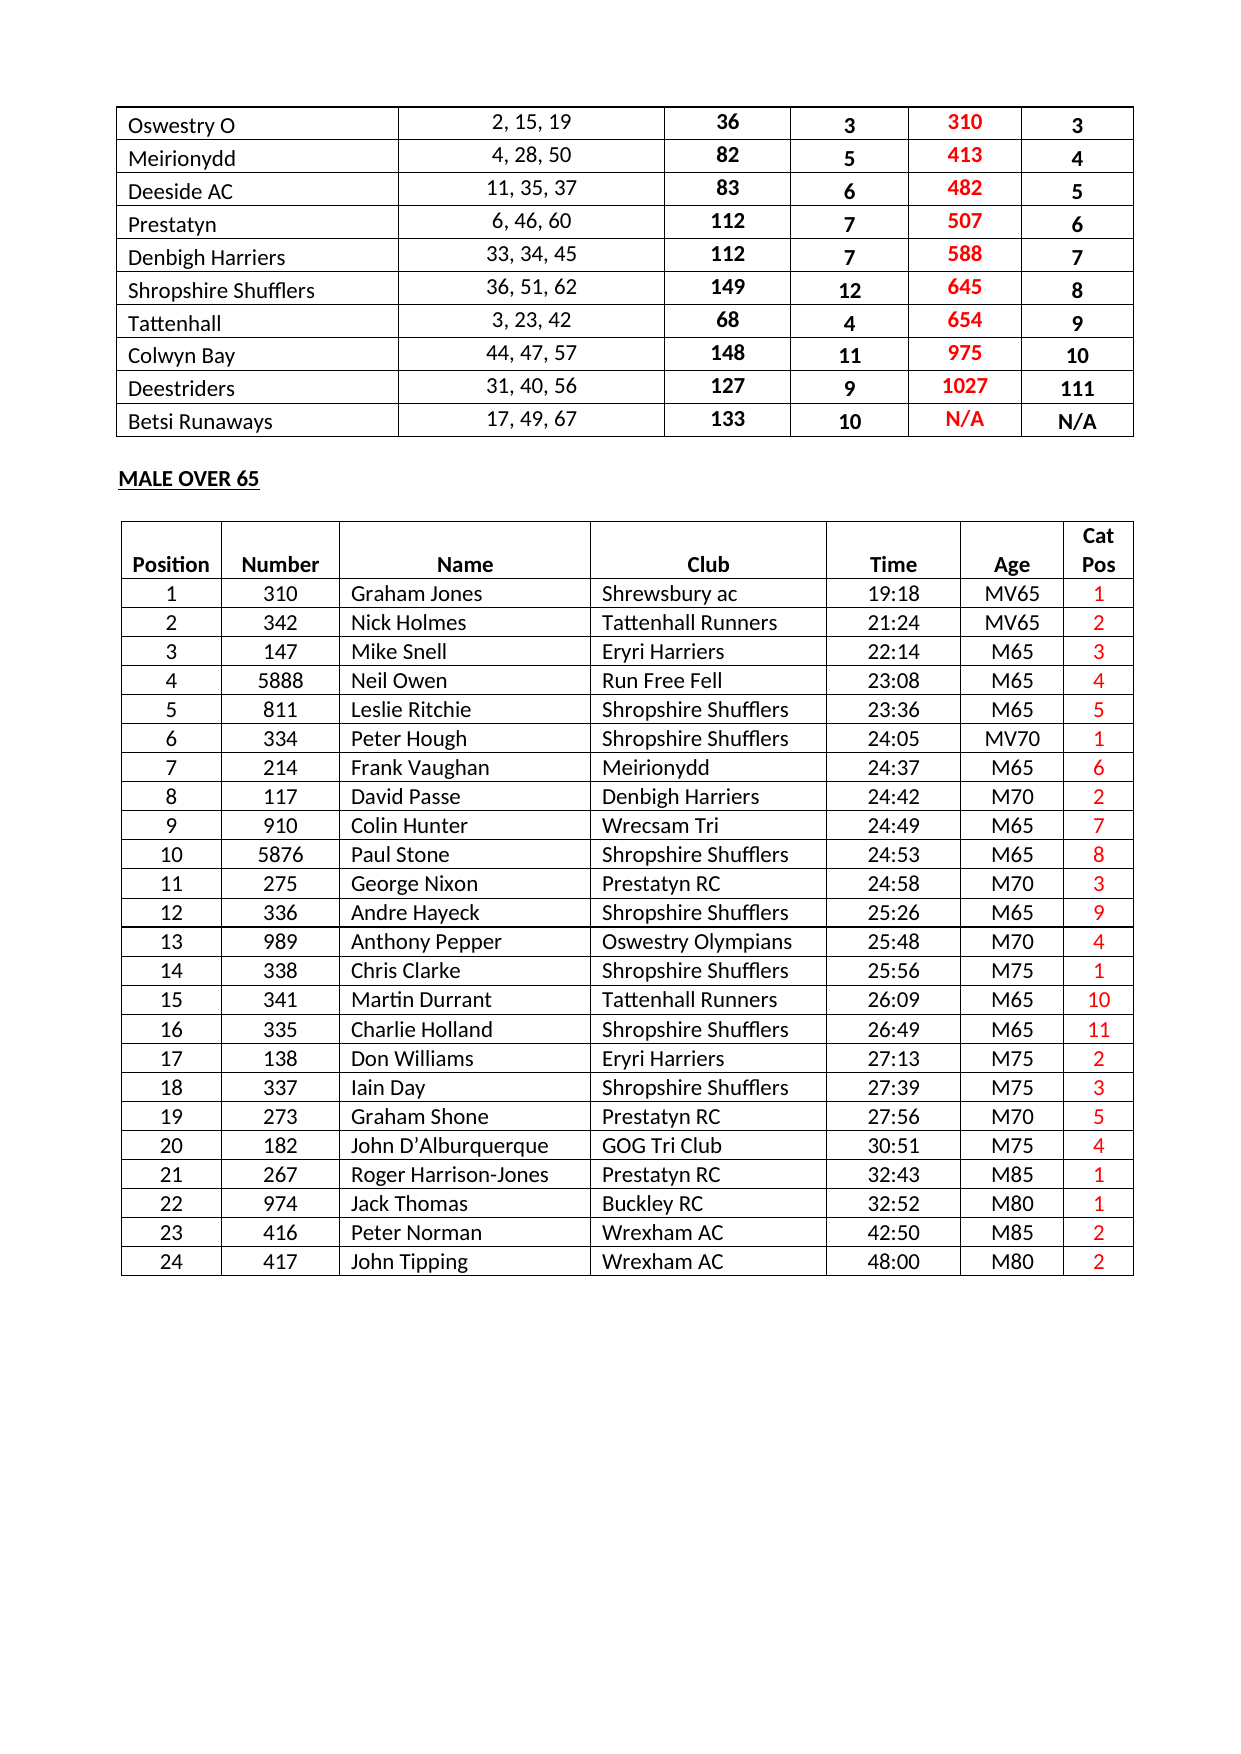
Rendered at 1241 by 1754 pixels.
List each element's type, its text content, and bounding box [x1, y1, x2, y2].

table_cell M65 [961, 637, 1063, 665]
table_cell 4 [1064, 666, 1133, 694]
table_cell 645 [909, 272, 1021, 304]
table_cell 310 [222, 579, 339, 607]
table_cell 4 [791, 305, 908, 337]
table_cell 20 [122, 1131, 221, 1159]
table_cell 338 [222, 957, 339, 984]
table_cell 33, 34, 45 [399, 239, 664, 271]
table_cell Mike Snell [340, 637, 590, 665]
table_cell 334 [222, 724, 339, 752]
table_cell 2 [1064, 1044, 1133, 1072]
table_cell 24:42 [827, 782, 960, 810]
table_cell Prestatyn RC [591, 869, 826, 897]
table_cell Neil Owen [340, 666, 590, 694]
table_cell M70 [961, 1102, 1063, 1130]
table_cell 4 [1022, 140, 1133, 172]
table_cell 32:52 [827, 1189, 960, 1217]
table_cell M75 [961, 1073, 1063, 1101]
table_cell 6, 46, 60 [399, 206, 664, 238]
table_cell 3 [1022, 108, 1133, 139]
table_cell 5 [1022, 173, 1133, 205]
table_cell Chris Clarke [340, 957, 590, 984]
table_cell Prestatyn RC [591, 1102, 826, 1130]
table_cell 2, 15, 19 [399, 108, 664, 139]
table_cell 4 [1064, 928, 1133, 956]
table_cell 147 [222, 637, 339, 665]
table_cell 24:58 [827, 869, 960, 897]
table_cell Prestatyn RC [591, 1160, 826, 1188]
table_cell 17 [122, 1044, 221, 1072]
table_cell M80 [961, 1189, 1063, 1217]
table_cell 32:43 [827, 1160, 960, 1188]
table_cell 23 [122, 1218, 221, 1246]
table_cell Andre Hayeck [340, 899, 590, 926]
table_cell MV70 [961, 724, 1063, 752]
table_cell 975 [909, 338, 1021, 370]
table_cell John D’Alburquerque [340, 1131, 590, 1159]
table_cell 25:56 [827, 957, 960, 984]
table_cell MV65 [961, 579, 1063, 607]
table_cell M65 [961, 666, 1063, 694]
table_cell 267 [222, 1160, 339, 1188]
table_cell 7 [791, 206, 908, 238]
table_cell 4 [1064, 1131, 1133, 1159]
table_cell Shropshire Shufflers [591, 899, 826, 926]
table_cell 3 [1064, 637, 1133, 665]
table_cell 22:14 [827, 637, 960, 665]
table_cell 335 [222, 1015, 339, 1043]
table_cell M70 [961, 869, 1063, 897]
table_cell 10 [122, 840, 221, 868]
table_cell 8 [1022, 272, 1133, 304]
table_cell M70 [961, 928, 1063, 956]
table_cell 26:09 [827, 986, 960, 1014]
table_cell M85 [961, 1218, 1063, 1246]
table_cell 26:49 [827, 1015, 960, 1043]
table_header Name [340, 522, 590, 578]
table_cell 336 [222, 899, 339, 926]
table_cell Wrecsam Tri [591, 811, 826, 839]
table_cell 149 [665, 272, 790, 304]
table_cell 24 [122, 1247, 221, 1275]
table_cell Shropshire Shufflers [591, 840, 826, 868]
table_cell 22 [122, 1189, 221, 1217]
table_cell 27:56 [827, 1102, 960, 1130]
table_cell 11, 35, 37 [399, 173, 664, 205]
table_cell M80 [961, 1247, 1063, 1275]
table_cell Iain Day [340, 1073, 590, 1101]
table_cell 2 [1064, 782, 1133, 810]
table_cell 12 [122, 899, 221, 926]
table_header Cat Pos [1064, 522, 1133, 578]
table_cell 48:00 [827, 1247, 960, 1275]
table_cell M65 [961, 899, 1063, 926]
table_cell 133 [665, 404, 790, 436]
table_cell MV65 [961, 608, 1063, 636]
table_cell Don Williams [340, 1044, 590, 1072]
table_cell Shrewsbury ac [591, 579, 826, 607]
table_cell 6 [1064, 753, 1133, 781]
table_cell M65 [961, 811, 1063, 839]
table_cell 3 [1064, 869, 1133, 897]
table_cell 12 [791, 272, 908, 304]
table_cell Nick Holmes [340, 608, 590, 636]
table_header Club [591, 522, 826, 578]
table_cell 310 [909, 108, 1021, 139]
table_cell 83 [665, 173, 790, 205]
table_cell 7 [791, 239, 908, 271]
table_cell Colwyn Bay [117, 338, 398, 370]
table_cell 654 [909, 305, 1021, 337]
table_cell 19:18 [827, 579, 960, 607]
table_cell Anthony Pepper [340, 928, 590, 956]
table_cell Run Free Fell [591, 666, 826, 694]
table_cell 5 [1064, 1102, 1133, 1130]
table_cell N/A [909, 404, 1021, 436]
table_cell Denbigh Harriers [591, 782, 826, 810]
table_cell 17, 49, 67 [399, 404, 664, 436]
table_cell Tattenhall Runners [591, 986, 826, 1014]
text MALE OVER 65 [118, 464, 1122, 493]
table_cell 31, 40, 56 [399, 371, 664, 403]
table_cell 36, 51, 62 [399, 272, 664, 304]
table_cell 9 [1064, 899, 1133, 926]
table_cell George Nixon [340, 869, 590, 897]
table_cell 112 [665, 239, 790, 271]
table_header Position [122, 522, 221, 578]
table_cell 18 [122, 1073, 221, 1101]
table_cell 16 [122, 1015, 221, 1043]
table_cell 19 [122, 1102, 221, 1130]
table_cell 6 [122, 724, 221, 752]
table_cell 138 [222, 1044, 339, 1072]
table_cell 15 [122, 986, 221, 1014]
table_cell 342 [222, 608, 339, 636]
table_cell 7 [1022, 239, 1133, 271]
table_cell 6 [1022, 206, 1133, 238]
table_cell 273 [222, 1102, 339, 1130]
table_cell 117 [222, 782, 339, 810]
table_cell Peter Norman [340, 1218, 590, 1246]
table_cell 4 [122, 666, 221, 694]
table_cell 5 [122, 695, 221, 723]
table_cell Eryri Harriers [591, 1044, 826, 1072]
table_cell 21 [122, 1160, 221, 1188]
table_cell 182 [222, 1131, 339, 1159]
table_cell 413 [909, 140, 1021, 172]
table_cell 27:13 [827, 1044, 960, 1072]
table_cell Deeside AC [117, 173, 398, 205]
table_cell 337 [222, 1073, 339, 1101]
table_cell 2 [1064, 608, 1133, 636]
table_cell 417 [222, 1247, 339, 1275]
table_cell Roger Harrison-Jones [340, 1160, 590, 1188]
table_cell M70 [961, 782, 1063, 810]
table_cell 3 [791, 108, 908, 139]
table_cell 507 [909, 206, 1021, 238]
table_cell 111 [1022, 371, 1133, 403]
table_cell 341 [222, 986, 339, 1014]
table_cell 11 [791, 338, 908, 370]
table_cell 30:51 [827, 1131, 960, 1159]
table_cell Paul Stone [340, 840, 590, 868]
table_cell 9 [122, 811, 221, 839]
table_cell 910 [222, 811, 339, 839]
table_cell M65 [961, 986, 1063, 1014]
table_cell 989 [222, 928, 339, 956]
table_cell Meirionydd [591, 753, 826, 781]
table_cell 1 [122, 579, 221, 607]
table_cell Colin Hunter [340, 811, 590, 839]
table_cell 416 [222, 1218, 339, 1246]
table_cell 7 [122, 753, 221, 781]
table_cell Shropshire Shufflers [591, 1015, 826, 1043]
table_cell 7 [1064, 811, 1133, 839]
table_cell 1 [1064, 957, 1133, 984]
table_cell 11 [1064, 1015, 1133, 1043]
table_cell 112 [665, 206, 790, 238]
table_cell 1027 [909, 371, 1021, 403]
table_cell M65 [961, 840, 1063, 868]
table_cell 82 [665, 140, 790, 172]
table_cell David Passe [340, 782, 590, 810]
table_cell Oswestry O [117, 108, 398, 139]
table_cell Meirionydd [117, 140, 398, 172]
table_cell 3, 23, 42 [399, 305, 664, 337]
table_cell Charlie Holland [340, 1015, 590, 1043]
table_cell Leslie Ritchie [340, 695, 590, 723]
table_cell 13 [122, 928, 221, 956]
table_cell 23:08 [827, 666, 960, 694]
table_cell 68 [665, 305, 790, 337]
table_cell M75 [961, 1131, 1063, 1159]
table_cell 588 [909, 239, 1021, 271]
table_cell M65 [961, 695, 1063, 723]
table_cell Graham Shone [340, 1102, 590, 1130]
table_cell 2 [1064, 1247, 1133, 1275]
table_cell Denbigh Harriers [117, 239, 398, 271]
table_cell M65 [961, 753, 1063, 781]
table_cell Shropshire Shufflers [591, 695, 826, 723]
table_cell 5876 [222, 840, 339, 868]
table_cell 482 [909, 173, 1021, 205]
table_cell 1 [1064, 1189, 1133, 1217]
table_cell 974 [222, 1189, 339, 1217]
table_cell Deestriders [117, 371, 398, 403]
table_cell 25:26 [827, 899, 960, 926]
table_header Time [827, 522, 960, 578]
table_cell Prestatyn [117, 206, 398, 238]
table_cell 6 [791, 173, 908, 205]
table_cell 8 [122, 782, 221, 810]
table_cell 14 [122, 957, 221, 984]
table_cell Jack Thomas [340, 1189, 590, 1217]
table_cell GOG Tri Club [591, 1131, 826, 1159]
table_cell Tattenhall [117, 305, 398, 337]
table_cell Shropshire Shufflers [591, 957, 826, 984]
table_cell 3 [122, 637, 221, 665]
table_cell 5888 [222, 666, 339, 694]
table_cell 811 [222, 695, 339, 723]
table_cell 42:50 [827, 1218, 960, 1246]
table_cell 3 [1064, 1073, 1133, 1101]
table_cell 11 [122, 869, 221, 897]
table_header Age [961, 522, 1063, 578]
table_cell M85 [961, 1160, 1063, 1188]
table_cell 10 [791, 404, 908, 436]
table_cell 8 [1064, 840, 1133, 868]
table_cell M65 [961, 1015, 1063, 1043]
table_cell Graham Jones [340, 579, 590, 607]
table_cell 24:53 [827, 840, 960, 868]
table_cell Tattenhall Runners [591, 608, 826, 636]
table_cell 10 [1064, 986, 1133, 1014]
table_cell Wrexham AC [591, 1247, 826, 1275]
table_cell Buckley RC [591, 1189, 826, 1217]
table_cell 21:24 [827, 608, 960, 636]
table_cell 4, 28, 50 [399, 140, 664, 172]
table_cell 5 [791, 140, 908, 172]
table_cell N/A [1022, 404, 1133, 436]
table_cell Betsi Runaways [117, 404, 398, 436]
table_cell 127 [665, 371, 790, 403]
table_cell 23:36 [827, 695, 960, 723]
table_cell Shropshire Shufflers [117, 272, 398, 304]
table_cell 1 [1064, 1160, 1133, 1188]
table_cell Peter Hough [340, 724, 590, 752]
table_cell 24:37 [827, 753, 960, 781]
table_cell 10 [1022, 338, 1133, 370]
table_cell 2 [1064, 1218, 1133, 1246]
table_cell 148 [665, 338, 790, 370]
table_cell 44, 47, 57 [399, 338, 664, 370]
table_cell Wrexham AC [591, 1218, 826, 1246]
table_cell 25:48 [827, 928, 960, 956]
table_header Number [222, 522, 339, 578]
table_cell Eryri Harriers [591, 637, 826, 665]
table_cell 214 [222, 753, 339, 781]
table_cell 27:39 [827, 1073, 960, 1101]
table_cell 5 [1064, 695, 1133, 723]
table_cell 9 [791, 371, 908, 403]
table_cell Oswestry Olympians [591, 928, 826, 956]
table_cell M75 [961, 957, 1063, 984]
table_cell 275 [222, 869, 339, 897]
table_cell Frank Vaughan [340, 753, 590, 781]
table_cell John Tipping [340, 1247, 590, 1275]
table_cell 36 [665, 108, 790, 139]
table_cell Martin Durrant [340, 986, 590, 1014]
table_cell 1 [1064, 724, 1133, 752]
table_cell M75 [961, 1044, 1063, 1072]
table_cell 9 [1022, 305, 1133, 337]
table_cell 24:49 [827, 811, 960, 839]
table_cell Shropshire Shufflers [591, 724, 826, 752]
table_cell 2 [122, 608, 221, 636]
table_cell 1 [1064, 579, 1133, 607]
table_cell Shropshire Shufflers [591, 1073, 826, 1101]
table_cell 24:05 [827, 724, 960, 752]
